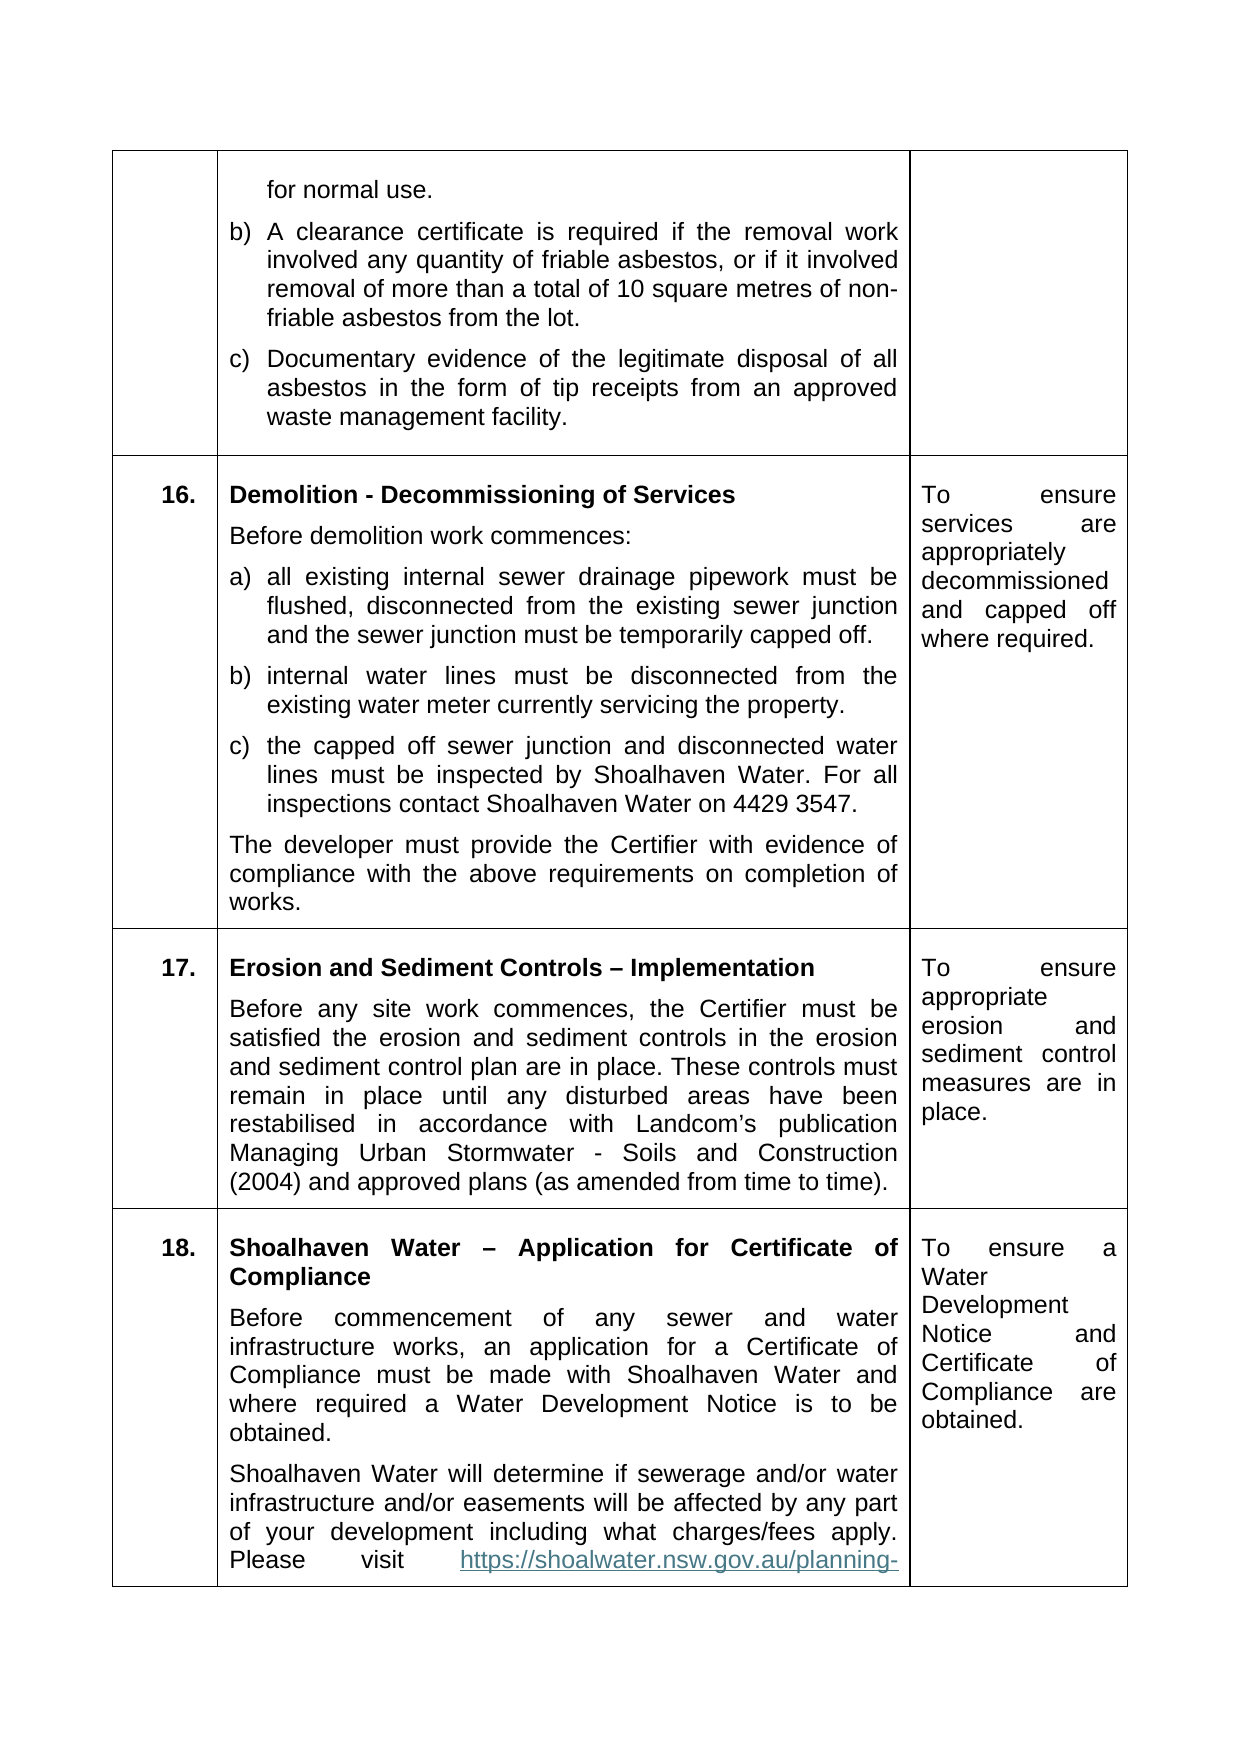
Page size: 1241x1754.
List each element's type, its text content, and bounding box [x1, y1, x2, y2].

table_cell [113, 1209, 217, 1586]
table_cell To ensure appropriate erosion and sediment control measures are in place. [911, 929, 1127, 1207]
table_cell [218, 1209, 909, 1586]
table_cell [113, 456, 217, 928]
table_cell Demolition - Decommissioning of Services Before demolition work commences: all existing internal sewer drainage pipework must be flushed, disconnected from the existing sewer junction and the sewer junction must be temporarily capped off. internal water lines must be disconnected from the existing water meter currently servicing the property. the capped off sewer junction and disconnected water lines must be inspected by Shoalhaven Water. For all inspections contact Shoalhaven Water on 4429 3547. The developer must provide the Certifier with evidence of compliance with the above requirements on completion of works. [218, 456, 909, 928]
table_cell Erosion and Sediment Controls – Implementation Before any site work commences, the Certifier must be satisfied the erosion and sediment controls in the erosion and sediment control plan are in place. These controls must remain in place until any disturbed areas have been restabilised in accordance with Landcom’s publication Managing Urban Stormwater - Soils and Construction (2004) and approved plans (as amended from time to time). [218, 929, 909, 1207]
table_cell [911, 1209, 1127, 1586]
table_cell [218, 151, 909, 454]
table_cell [113, 929, 217, 1207]
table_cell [911, 151, 1127, 454]
table_cell To ensure services are appropriately decommissioned and capped off where required. [911, 456, 1127, 928]
table_cell [113, 151, 217, 454]
